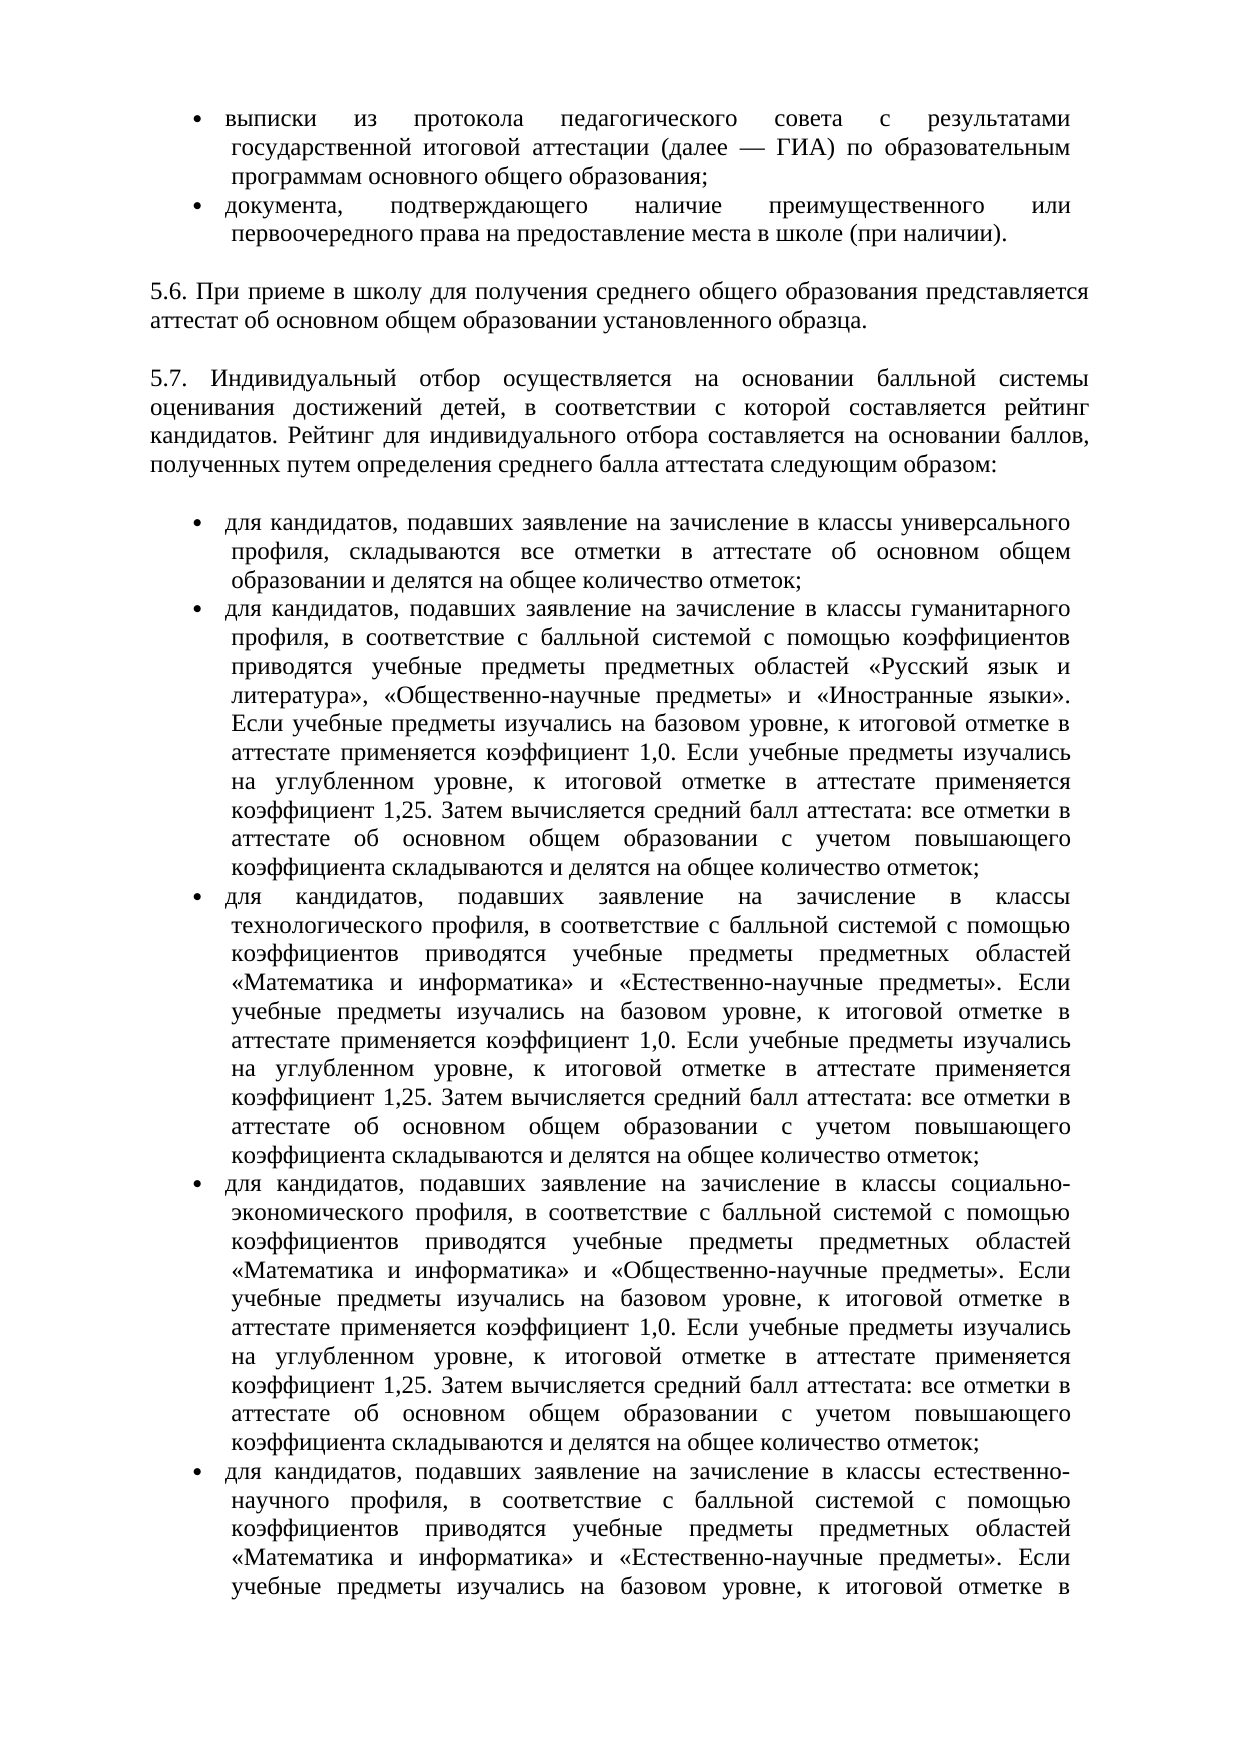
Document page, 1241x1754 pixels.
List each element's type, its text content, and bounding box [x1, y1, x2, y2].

text 5.7. Индивидуальный отбор осуществляется на основании балльной системы оценивания достижений детей, в соответствии с которой составляется рейтинг кандидатов. Рейтинг для индивидуального отбора составляется на основании баллов, полученных путем определения среднего балла аттестата следующим образом: [150, 392, 1090, 507]
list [194, 1514, 1071, 1601]
list для кандидатов, подавших заявление на зачисление в классы универсального профиля, складываются все отметки в аттестате об основном общем образовании и делятся на общее количество отметок; [194, 536, 1071, 623]
text 5.6. При приеме в школу для получения среднего общего образования представляется аттестат об основном общем образовании установленного образца. [150, 306, 1090, 363]
list выписки из протокола педагогического совета с результатами государственной итоговой аттестации (далее — ГИА) по образовательным программам основного общего образования; [194, 103, 1071, 190]
list для кандидатов, подавших заявление на зачисление в классы технологического профиля, в соответствие с балльной системой с помощью коэффициентов приводятся учебные предметы предметных областей «Математика и информатика» и «Естественно-научные предметы». Если учебные предметы изучались на базовом уровне, к итоговой отметке в аттестате применяется коэффициент 1,0. Если учебные предметы изучались на углубленном уровне, к итоговой отметке в аттестате применяется коэффициент 1,25. Затем вычисляется средний балл аттестата: все отметки в аттестате об основном общем образовании с учетом повышающего коэффициента складываются и делятся на общее количество отметок; [194, 910, 1071, 1198]
list для кандидатов, подавших заявление на зачисление в классы социально-экономического профиля, в соответствие с балльной системой с помощью коэффициентов приводятся учебные предметы предметных областей «Математика и информатика» и «Общественно-научные предметы». Если учебные предметы изучались на базовом уровне, к итоговой отметке в аттестате применяется коэффициент 1,0. Если учебные предметы изучались на углубленном уровне, к итоговой отметке в аттестате применяется коэффициент 1,25. Затем вычисляется средний балл аттестата: все отметки в аттестате об основном общем образовании с учетом повышающего коэффициента складываются и делятся на общее количество отметок; [194, 1198, 1071, 1485]
list для кандидатов, подавших заявление на зачисление в классы гуманитарного профиля, в соответствие с балльной системой с помощью коэффициентов приводятся учебные предметы предметных областей «Русский язык и литература», «Общественно-научные предметы» и «Иностранные языки». Если учебные предметы изучались на базовом уровне, к итоговой отметке в аттестате применяется коэффициент 1,0. Если учебные предметы изучались на углубленном уровне, к итоговой отметке в аттестате применяется коэффициент 1,25. Затем вычисляется средний балл аттестата: все отметки в аттестате об основном общем образовании с учетом повышающего коэффициента складываются и делятся на общее количество отметок; [194, 623, 1071, 910]
list документа, подтверждающего наличие преимущественного или первоочередного права на предоставление места в школе (при наличии). [194, 219, 1071, 276]
